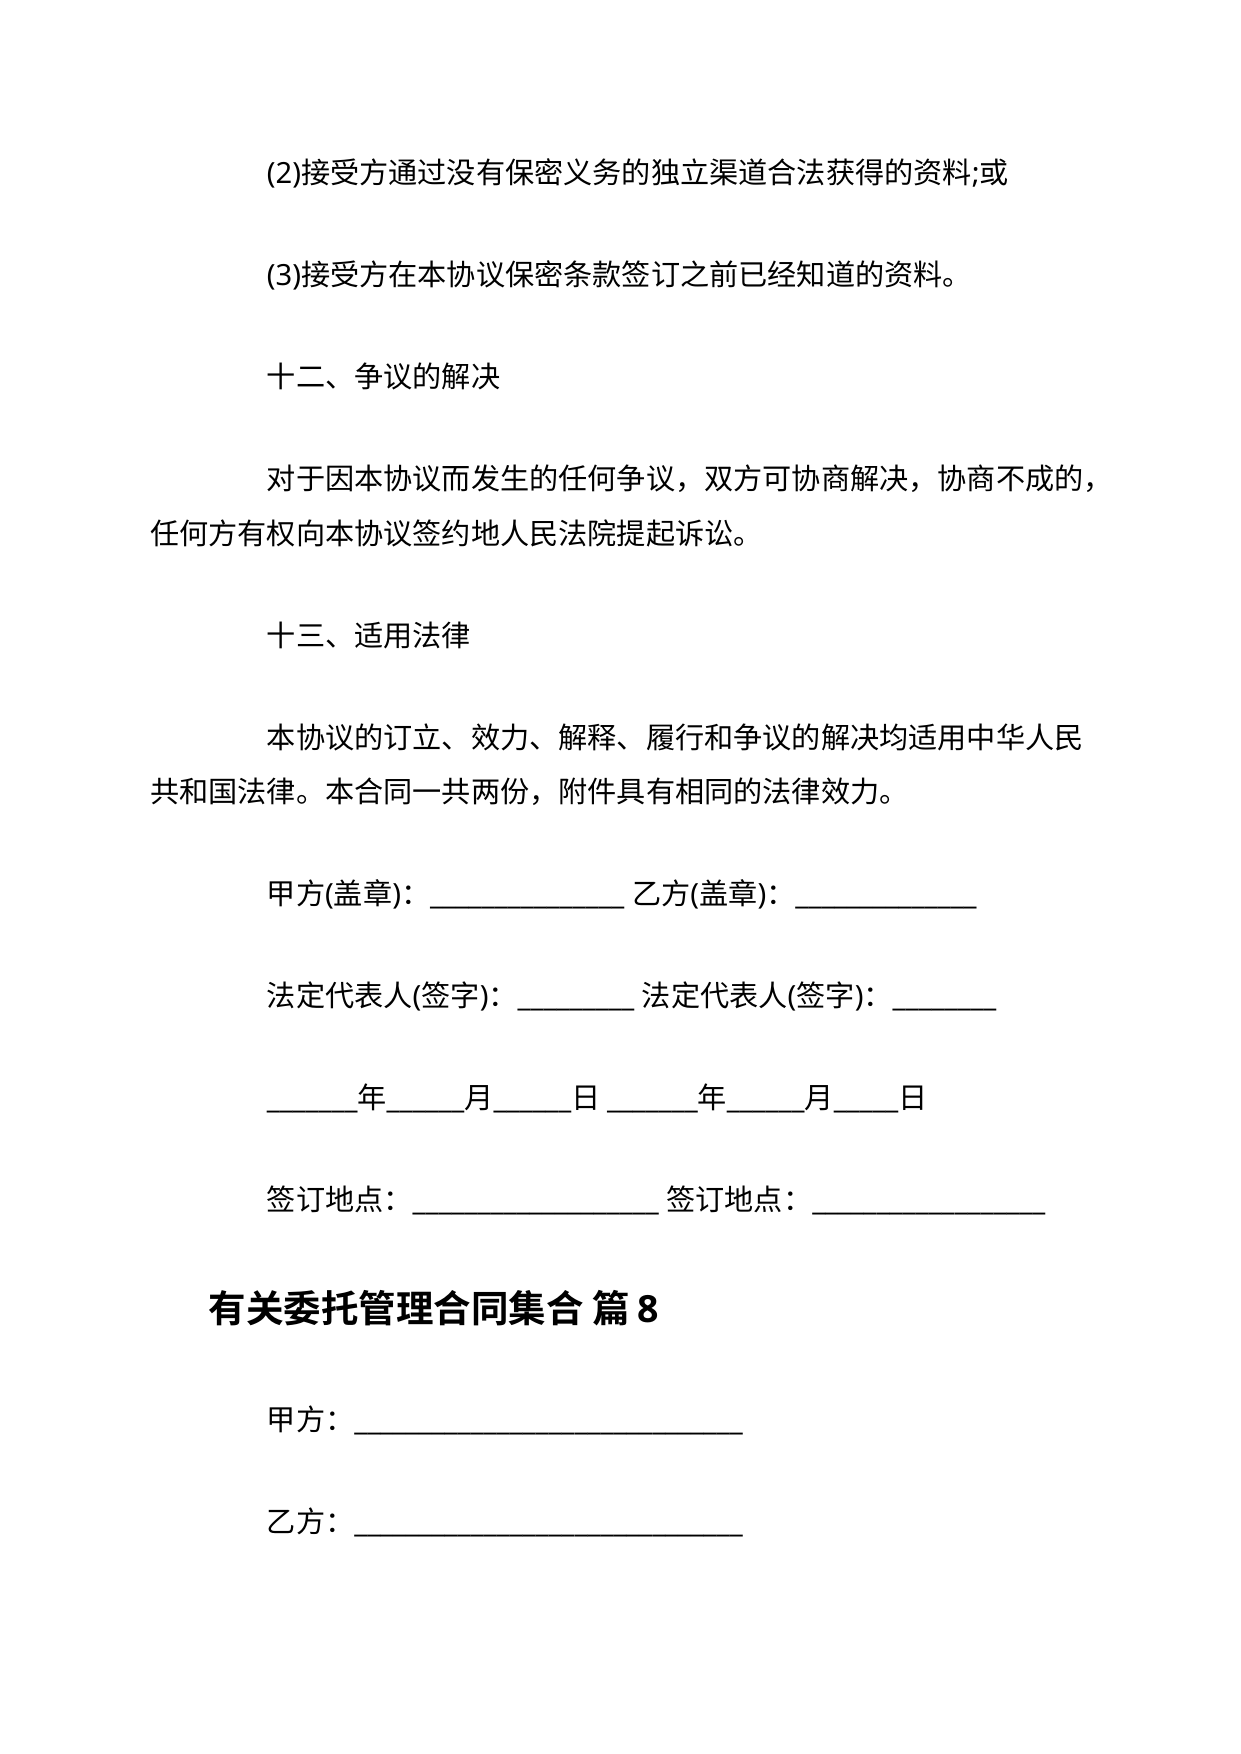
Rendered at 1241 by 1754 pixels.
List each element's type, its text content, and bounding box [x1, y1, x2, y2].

text _______年______月______日 _______年______月_____日 [150, 1075, 1090, 1117]
text (2)接受方通过没有保密义务的独立渠道合法获得的资料;或 [150, 150, 1090, 192]
text 签订地点：___________________ 签订地点：__________________ [150, 1177, 1090, 1219]
text 法定代表人(签字)：_________ 法定代表人(签字)：________ [150, 973, 1090, 1015]
text 对于因本协议而发生的任何争议，双方可协商解决，协商不成的，任何方有权向本协议签约地人民法院提起诉讼。 [150, 456, 1090, 553]
text 十二、争议的解决 [150, 354, 1090, 396]
text 甲方(盖章)：_______________ 乙方(盖章)：______________ [150, 871, 1090, 913]
text (3)接受方在本协议保密条款签订之前已经知道的资料。 [150, 252, 1090, 294]
text 本协议的订立、效力、解释、履行和争议的解决均适用中华人民共和国法律。本合同一共两份，附件具有相同的法律效力。 [150, 714, 1090, 811]
text 十三、适用法律 [150, 612, 1090, 655]
text 有关委托管理合同集合 篇8 [150, 1279, 1090, 1333]
text 甲方：______________________________ [150, 1396, 1090, 1439]
text 乙方：______________________________ [150, 1498, 1090, 1541]
